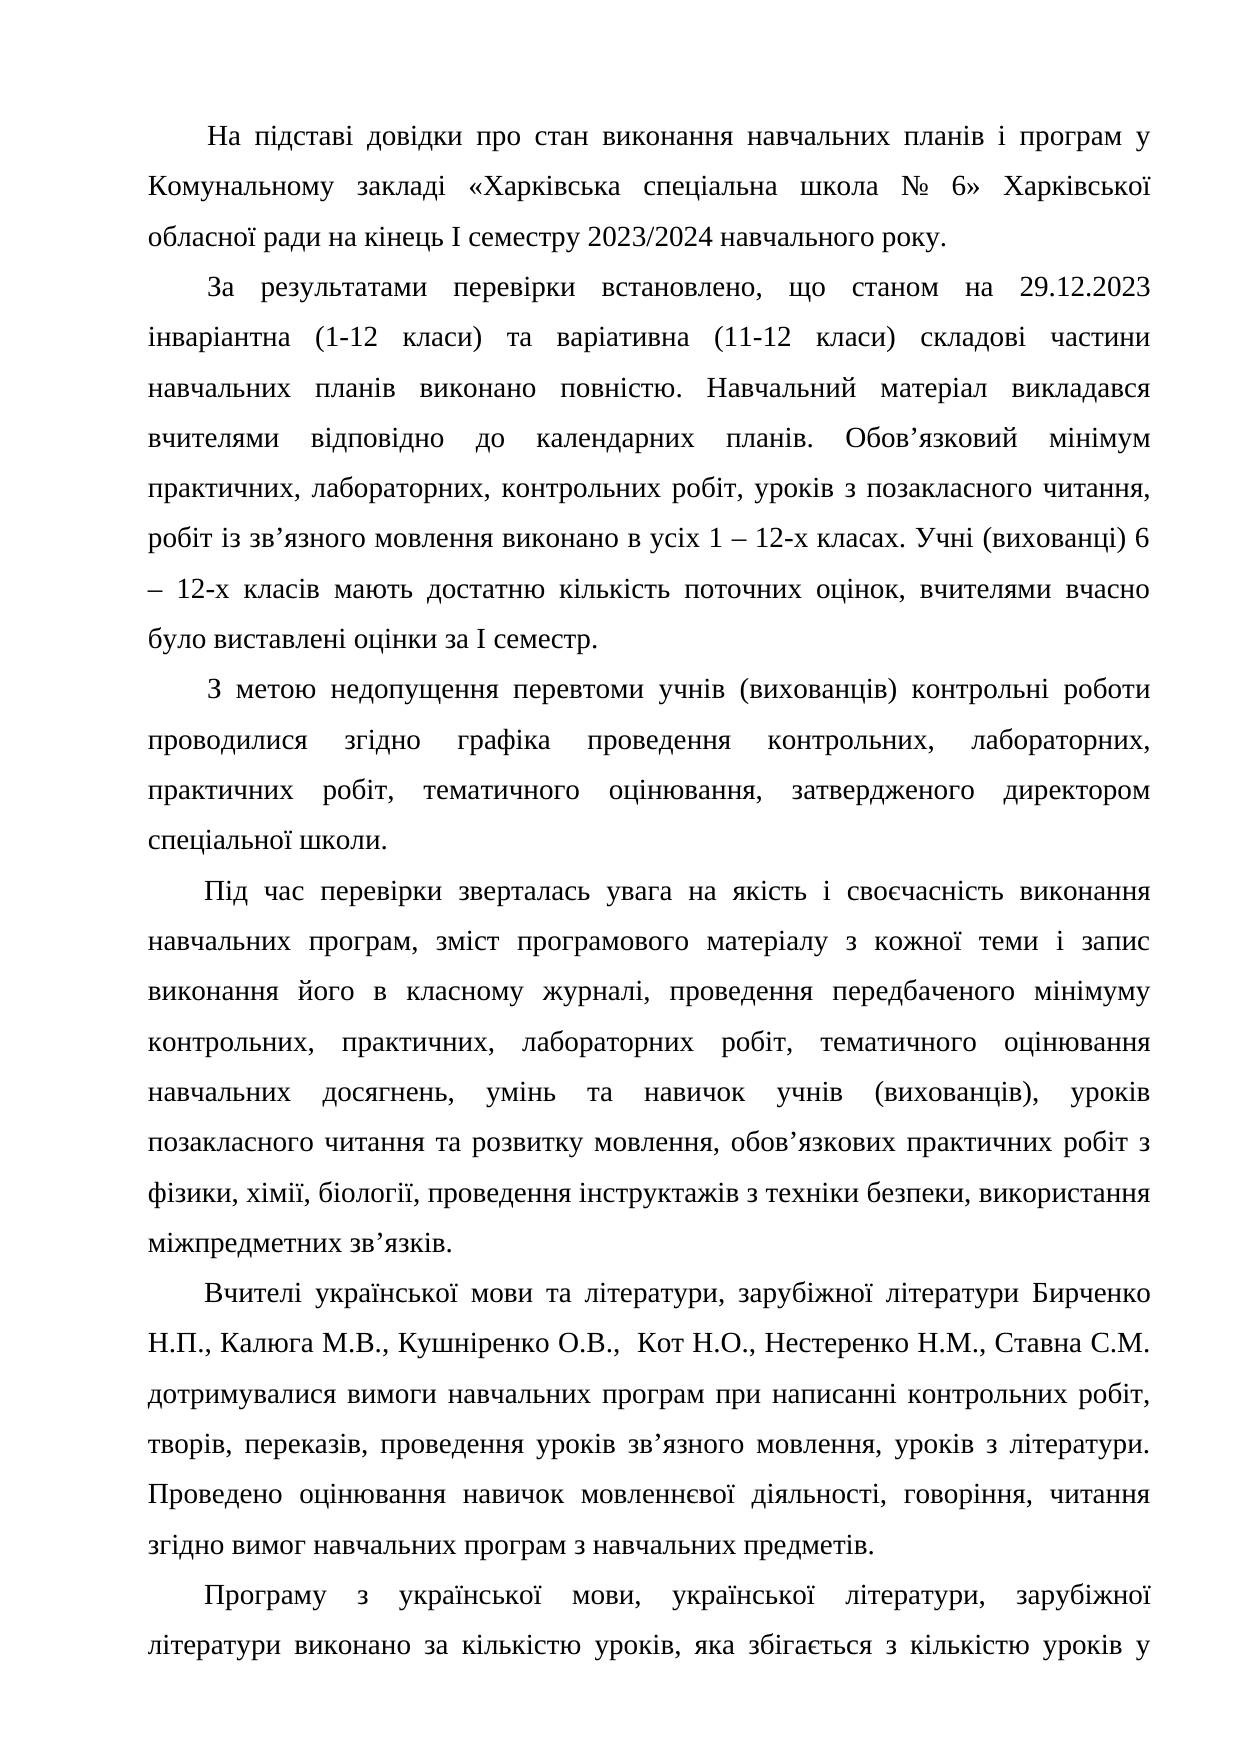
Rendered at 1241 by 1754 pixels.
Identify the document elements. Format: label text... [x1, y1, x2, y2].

text З метою недопущення перевтоми учнів (вихованців) контрольні роботи проводилися згідно графіка проведення контрольних, лабораторних, практичних робіт, тематичного оцінювання, затвердженого директором спеціальної школи. [148, 672, 1152, 856]
text Під час перевірки зверталась увага на якість і своєчасність виконання навчальних програм, зміст програмового матеріалу з кожної теми і запис виконання його в класному журналі, проведення передбаченого мінімуму контрольних, практичних, лабораторних робіт, тематичного оцінювання навчальних досягнень, умінь та навичок учнів (вихованців), уроків позакласного читання та розвитку мовлення, обов’язкових практичних робіт з фізики, хімії, біології, проведення інструктажів з техніки безпеки, використання міжпредметних зв’язків. [148, 873, 1152, 1258]
text Вчителі української мови та літератури, зарубіжної літератури Бирченко Н.П., Калюга М.В., Кушніренко О.В., Кот Н.О., Нестеренко Н.М., Ставна С.М. дотримувалися вимоги навчальних програм при написанні контрольних робіт, творів, переказів, проведення уроків зв’язного мовлення, уроків з літератури. Проведено оцінювання навичок мовленнєвої діяльності, говоріння, читання згідно вимог навчальних програм з навчальних предметів. [148, 1275, 1152, 1560]
text За результатами перевірки встановлено, що станом на 29.12.2023 інваріантна (1-12 класи) та варіативна (11-12 класи) складові частини навчальних планів виконано повністю. Навчальний матеріал викладався вчителями відповідно до календарних планів. Обов’язковий мінімум практичних, лабораторних, контрольних робіт, уроків з позакласного читання, робіт із зв’язного мовлення виконано в усіх 1 – 12-х класах. Учні (вихованці) 6 – 12-х класів мають достатню кількість поточних оцінок, вчителями вчасно було виставлені оцінки за І семестр. [148, 269, 1152, 655]
text На підставі довідки про стан виконання навчальних планів і програм у Комунальному закладі «Харківська спеціальна школа № 6» Харківської обласної ради на кінець І семестру 2023/2024 навчального року. [148, 118, 1152, 252]
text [148, 1577, 1152, 1661]
